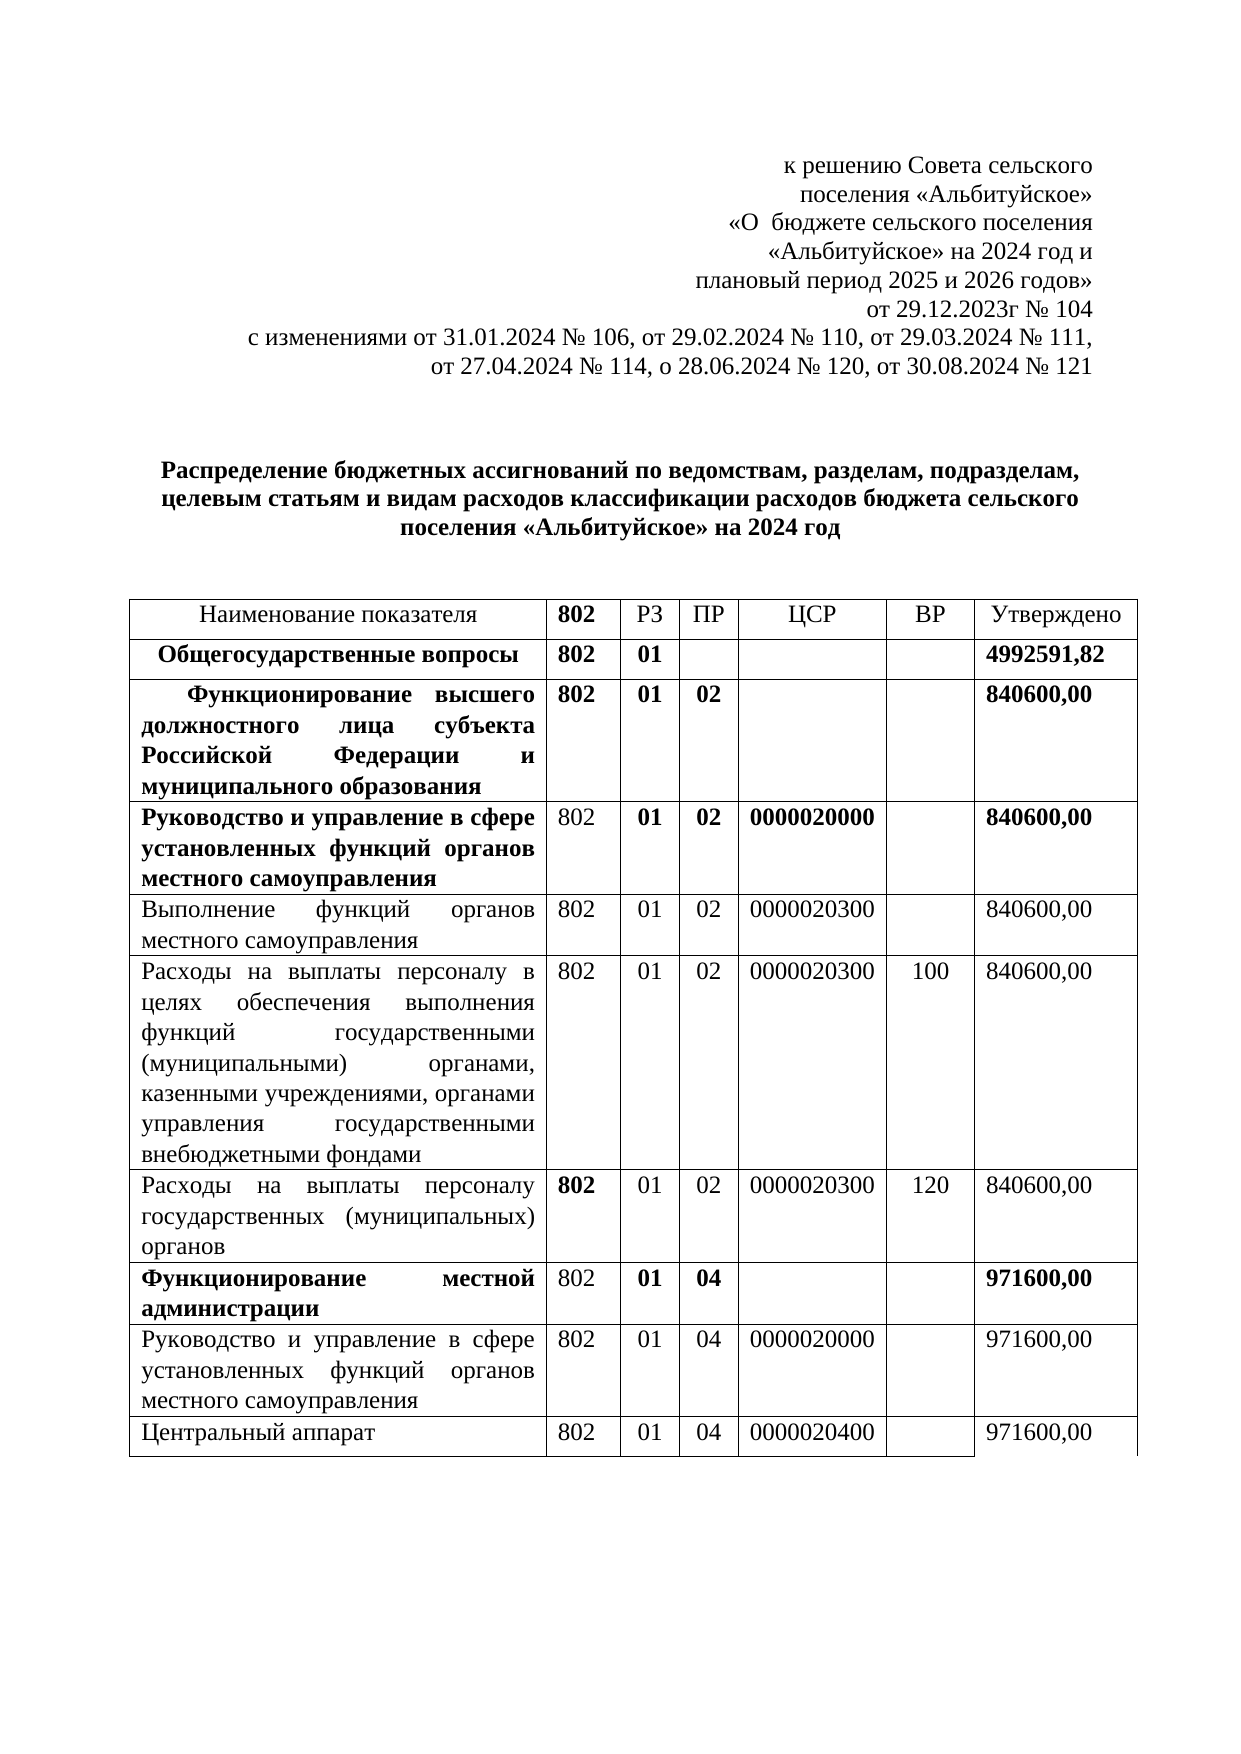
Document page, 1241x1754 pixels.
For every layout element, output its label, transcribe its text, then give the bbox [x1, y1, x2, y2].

table_cell 100 [887, 956, 974, 1169]
table_cell [739, 1263, 886, 1323]
table_cell 0000020000 [739, 802, 886, 893]
text поселения «Альбитуйское» [148, 179, 1093, 207]
table_cell 02 [680, 895, 738, 955]
table_cell 02 [680, 802, 738, 893]
table_cell 4992591,82 [975, 640, 1137, 678]
table_cell 971600,00 [975, 1325, 1137, 1416]
table_cell [887, 895, 974, 955]
table_cell 02 [680, 680, 738, 801]
table_cell 01 [621, 1263, 679, 1323]
table_cell 802 [547, 680, 620, 801]
table_cell 0000020400 [739, 1417, 886, 1456]
table_cell [739, 640, 886, 678]
table_cell Руководство и управление в сфере установленных функций органов местного самоуправления [130, 802, 546, 893]
table_header ЦСР [739, 600, 886, 638]
table_cell 04 [680, 1325, 738, 1416]
table_header 802 [547, 600, 620, 638]
table_cell Функционирование высшего должностного лица субъекта Российской Федерации и муниципального образования [130, 680, 546, 801]
text от 27.04.2024 № 114, о 28.06.2024 № 120, от 30.08.2024 № 121 [148, 351, 1093, 380]
table_cell 04 [680, 1417, 738, 1456]
table_cell 02 [680, 1170, 738, 1262]
table_cell 802 [547, 802, 620, 893]
text с изменениями от 31.01.2024 № 106, от 29.02.2024 № 110, от 29.03.2024 № 111, [148, 322, 1093, 351]
text «Альбитуйское» на 2024 год и [148, 236, 1093, 265]
table_cell 04 [680, 1263, 738, 1323]
table_cell 0000020300 [739, 895, 886, 955]
table_cell 01 [621, 640, 679, 678]
table_cell 802 [547, 895, 620, 955]
table_cell 120 [887, 1170, 974, 1262]
table_header ВР [887, 600, 974, 638]
table_cell 01 [621, 895, 679, 955]
table_cell 802 [547, 640, 620, 678]
table_cell [887, 640, 974, 678]
table_cell [680, 640, 738, 678]
table_header ПР [680, 600, 738, 638]
text от 29.12.2023г № 104 [148, 294, 1093, 322]
table_cell 02 [680, 956, 738, 1169]
text к решению Совета сельского [148, 150, 1093, 179]
table_cell 0000020300 [739, 956, 886, 1169]
table_cell Общегосударственные вопросы [130, 640, 546, 678]
text Распределение бюджетных ассигнований по ведомствам, разделам, подразделам, целевым статьям и видам расходов классификации расходов бюджета сельского поселения «Альбитуйское» на 2024 год [148, 455, 1093, 541]
table_cell 01 [621, 680, 679, 801]
table_cell 0000020300 [739, 1170, 886, 1262]
table_cell Расходы на выплаты персоналу государственных (муниципальных) органов [130, 1170, 546, 1262]
table_cell 971600,00 [975, 1417, 1137, 1456]
table_cell [887, 1417, 974, 1456]
table_header Наименование показателя [130, 600, 546, 638]
table_cell 840600,00 [975, 680, 1137, 801]
table_cell Выполнение функций органов местного самоуправления [130, 895, 546, 955]
table_header РЗ [621, 600, 679, 638]
table_cell 802 [547, 1325, 620, 1416]
table_cell Центральный аппарат [130, 1417, 546, 1456]
table_cell 971600,00 [975, 1263, 1137, 1323]
table_cell 802 [547, 1263, 620, 1323]
table_cell [887, 1325, 974, 1416]
table_cell 840600,00 [975, 1170, 1137, 1262]
table_cell [887, 802, 974, 893]
table_cell 01 [621, 1417, 679, 1456]
table_cell 01 [621, 1170, 679, 1262]
table_cell [887, 1263, 974, 1323]
table_cell [739, 680, 886, 801]
table_cell 802 [547, 1417, 620, 1456]
table_cell Руководство и управление в сфере установленных функций органов местного самоуправления [130, 1325, 546, 1416]
table_cell Расходы на выплаты персоналу в целях обеспечения выполнения функций государственными (муниципальными) органами, казенными учреждениями, органами управления государственными внебюджетными фондами [130, 956, 546, 1169]
text плановый период 2025 и 2026 годов» [148, 265, 1093, 294]
table_cell 0000020000 [739, 1325, 886, 1416]
table_cell 802 [547, 956, 620, 1169]
table_cell [887, 680, 974, 801]
text «О бюджете сельского поселения [148, 207, 1093, 236]
table_cell Функционирование местной администрации [130, 1263, 546, 1323]
table_cell 01 [621, 956, 679, 1169]
table_cell 840600,00 [975, 802, 1137, 893]
table_cell 840600,00 [975, 895, 1137, 955]
table_cell 840600,00 [975, 956, 1137, 1169]
table_cell 01 [621, 1325, 679, 1416]
table_cell 802 [547, 1170, 620, 1262]
table_cell 01 [621, 802, 679, 893]
table_header Утверждено [975, 600, 1137, 638]
